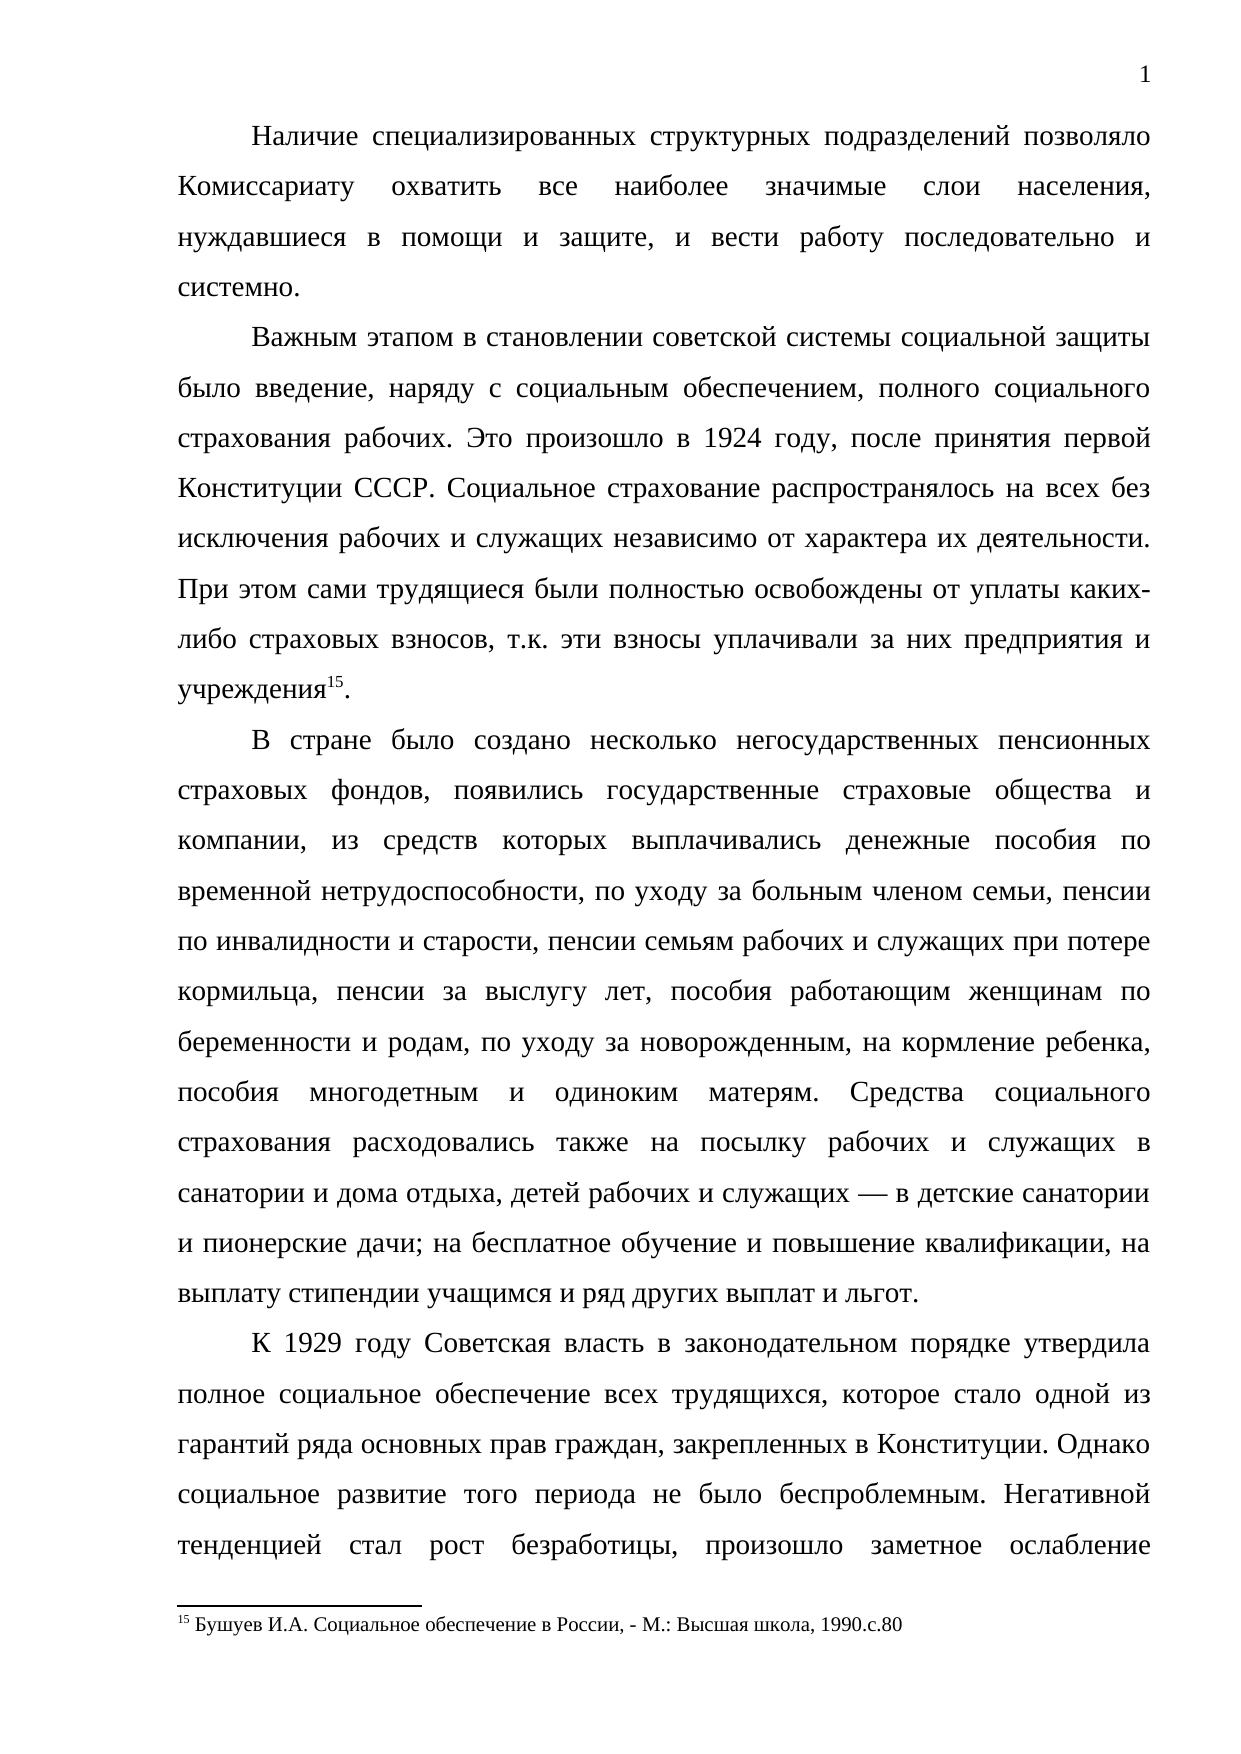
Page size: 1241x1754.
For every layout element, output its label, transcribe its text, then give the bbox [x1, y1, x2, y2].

text Наличие специализированных структурных подразделений позволяло Комиссариату охватить все наиболее значимые слои населения, нуждавшиеся в помощи и защите, и вести работу последовательно и системно. [177, 118, 1152, 303]
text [177, 1326, 1152, 1560]
text В стране было создано несколько негосударственных пенсионных страховых фондов, появились государственные страховые общества и компании, из средств которых выплачивались денежные пособия по временной нетрудоспособности, по уходу за больным членом семьи, пенсии по инвалидности и старости, пенсии семьям рабочих и служащих при потере кормильца, пенсии за выслугу лет, пособия работающим женщинам по беременности и родам, по уходу за новорожденным, на кормление ребенка, пособия многодетным и одиноким матерям. Средства социального страхования расходовались также на посылку рабочих и служащих в санатории и дома отдыха, детей рабочих и служащих — в детские санатории и пионерские дачи; на бесплатное обучение и повышение квалификации, на выплату стипендии учащимся и ряд других выплат и льгот. [177, 722, 1152, 1309]
text Важным этапом в становлении советской системы социальной защиты было введение, наряду с социальным обеспечением, полного социального страхования рабочих. Это произошло в 1924 году, после принятия первой Конституции СССР. Социальное страхование распространялось на всех без исключения рабочих и служащих независимо от характера их деятельности. При этом сами трудящиеся были полностью освобождены от уплаты каких-либо страховых взносов, т.к. эти взносы уплачивали за них предприятия и учреждения. [177, 319, 1152, 705]
